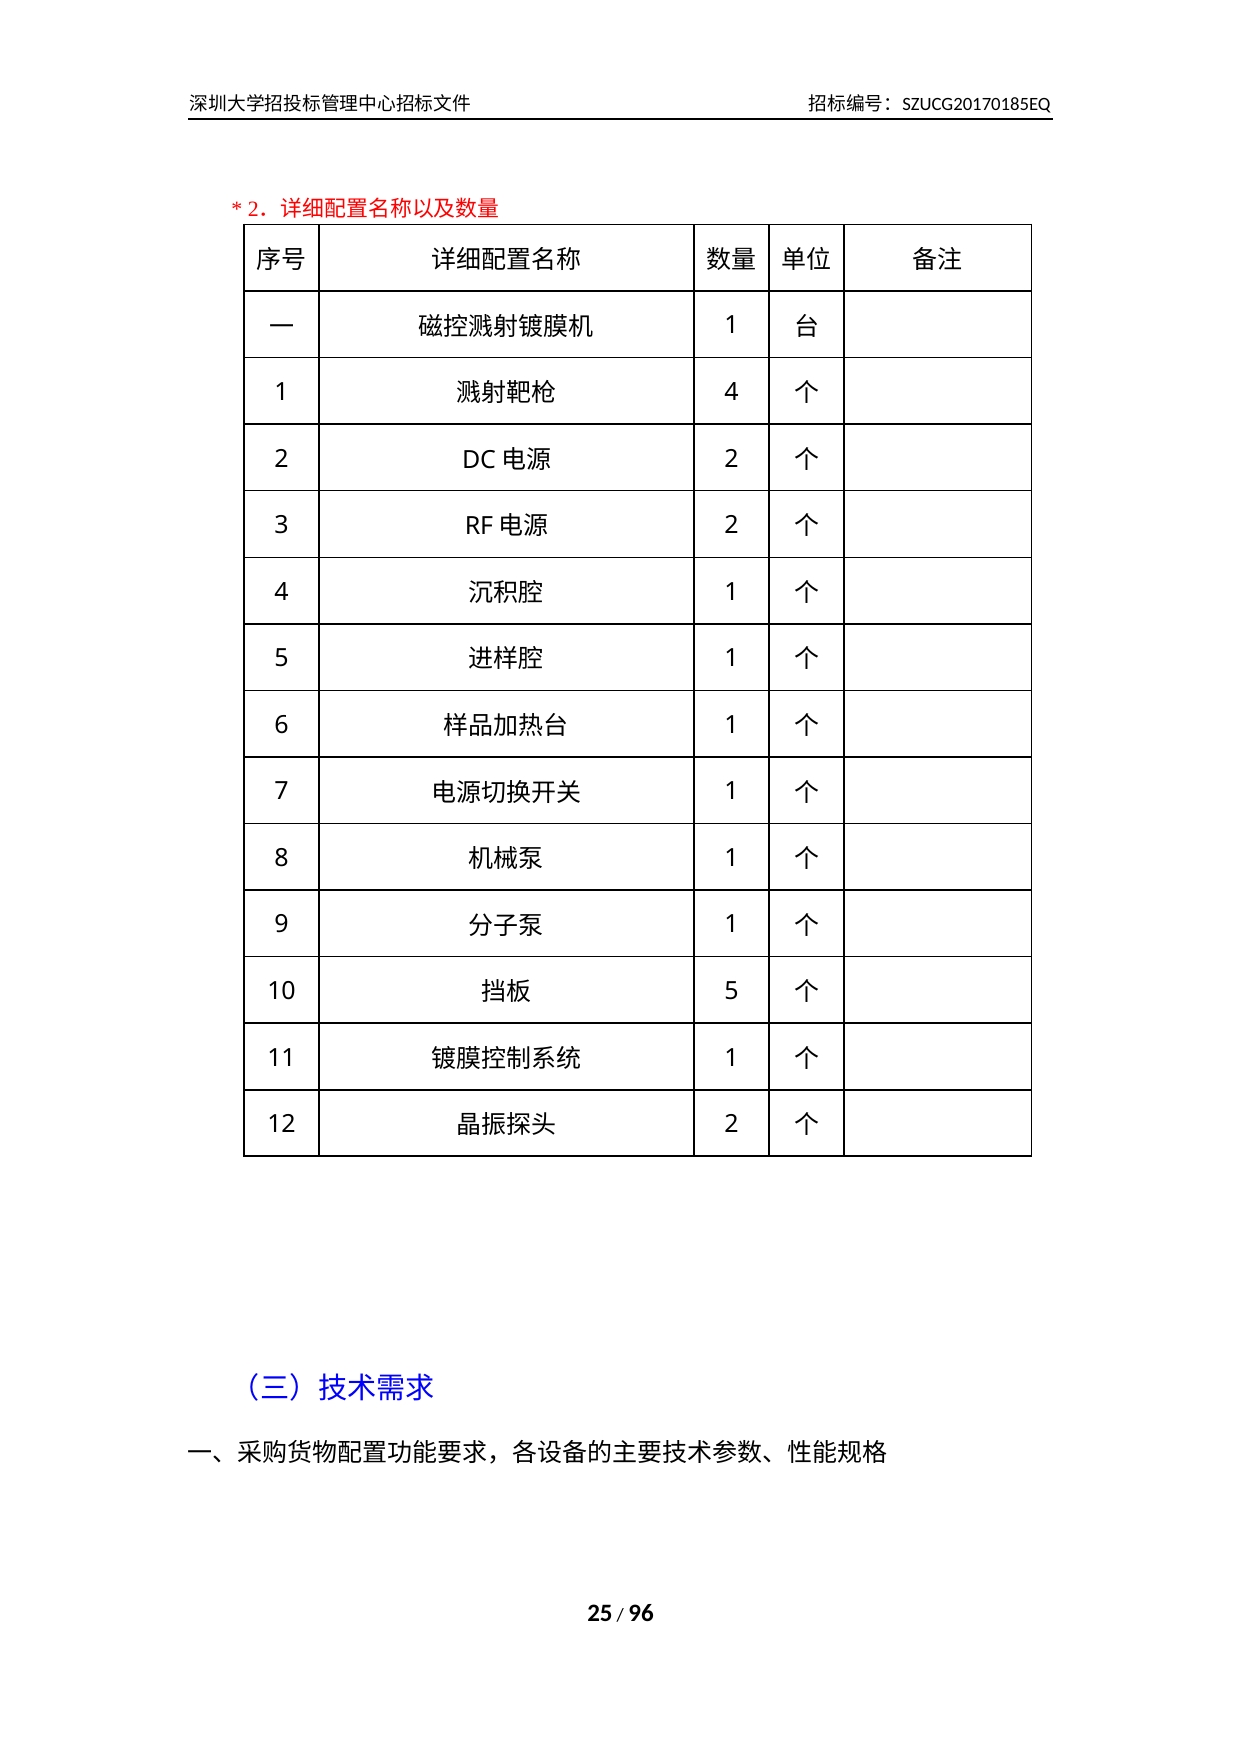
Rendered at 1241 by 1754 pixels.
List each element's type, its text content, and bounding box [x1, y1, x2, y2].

table_cell 7 [245, 758, 318, 823]
table_cell 溅射靶枪 [320, 358, 693, 423]
table_cell 镀膜控制系统 [320, 1024, 693, 1089]
table_cell 进样腔 [320, 625, 693, 689]
table_cell [845, 957, 1031, 1022]
table_cell 沉积腔 [320, 558, 693, 623]
text 一、采购货物配置功能要求，各设备的主要技术参数、性能规格 [187, 1418, 1053, 1483]
table_cell 个 [770, 491, 843, 556]
table_cell 个 [770, 1091, 843, 1155]
table_cell 8 [245, 824, 318, 889]
table_cell 磁控溅射镀膜机 [320, 292, 693, 357]
table_cell [845, 891, 1031, 956]
table_cell 11 [245, 1024, 318, 1089]
table_cell 个 [770, 625, 843, 689]
table_cell DC电源 [320, 425, 693, 490]
table_cell 6 [245, 691, 318, 756]
table_cell 1 [695, 758, 768, 823]
table_cell 12 [245, 1091, 318, 1155]
table_cell [845, 358, 1031, 423]
table_cell 个 [770, 891, 843, 956]
table_cell 2 [695, 491, 768, 556]
table_cell [845, 558, 1031, 623]
table_cell 5 [245, 625, 318, 689]
table_cell 个 [770, 425, 843, 490]
table_cell 1 [695, 824, 768, 889]
table_header 详细配置名称 [320, 225, 693, 290]
table_cell 5 [695, 957, 768, 1022]
table_cell 分子泵 [320, 891, 693, 956]
table_cell 样品加热台 [320, 691, 693, 756]
table_cell 1 [695, 558, 768, 623]
table_cell 4 [245, 558, 318, 623]
table_cell [845, 292, 1031, 357]
table_cell 个 [770, 758, 843, 823]
table_header 单位 [770, 225, 843, 290]
table_cell 3 [245, 491, 318, 556]
table_cell [845, 1024, 1031, 1089]
table_cell 1 [695, 292, 768, 357]
table_cell 1 [695, 891, 768, 956]
table_cell 1 [695, 1024, 768, 1089]
table_header 备注 [845, 225, 1031, 290]
table_header 序号 [245, 225, 318, 290]
table_cell [845, 824, 1031, 889]
table_cell 个 [770, 957, 843, 1022]
table_cell 4 [695, 358, 768, 423]
table_cell 个 [770, 358, 843, 423]
table_cell 2 [695, 1091, 768, 1155]
table_cell 机械泵 [320, 824, 693, 889]
table_cell 2 [245, 425, 318, 490]
table_cell 晶振探头 [320, 1091, 693, 1155]
table_cell 台 [770, 292, 843, 357]
text * 2．详细配置名称以及数量 [187, 191, 1053, 223]
table_cell [845, 691, 1031, 756]
table_cell 10 [245, 957, 318, 1022]
table_cell 一 [245, 292, 318, 357]
table_cell RF电源 [320, 491, 693, 556]
table_header 数量 [695, 225, 768, 290]
table_cell 挡板 [320, 957, 693, 1022]
table_cell [845, 758, 1031, 823]
table_cell 1 [245, 358, 318, 423]
table_cell 1 [695, 625, 768, 689]
table_cell 电源切换开关 [320, 758, 693, 823]
table_cell 个 [770, 691, 843, 756]
table_cell [845, 425, 1031, 490]
table_cell 9 [245, 891, 318, 956]
table_cell [845, 1091, 1031, 1155]
table_cell 1 [695, 691, 768, 756]
table_cell 个 [770, 824, 843, 889]
table_cell [845, 625, 1031, 689]
table_cell 个 [770, 1024, 843, 1089]
table_cell 个 [770, 558, 843, 623]
text （三）技术需求 [187, 1353, 1053, 1418]
table_cell [845, 491, 1031, 556]
table_cell 2 [695, 425, 768, 490]
